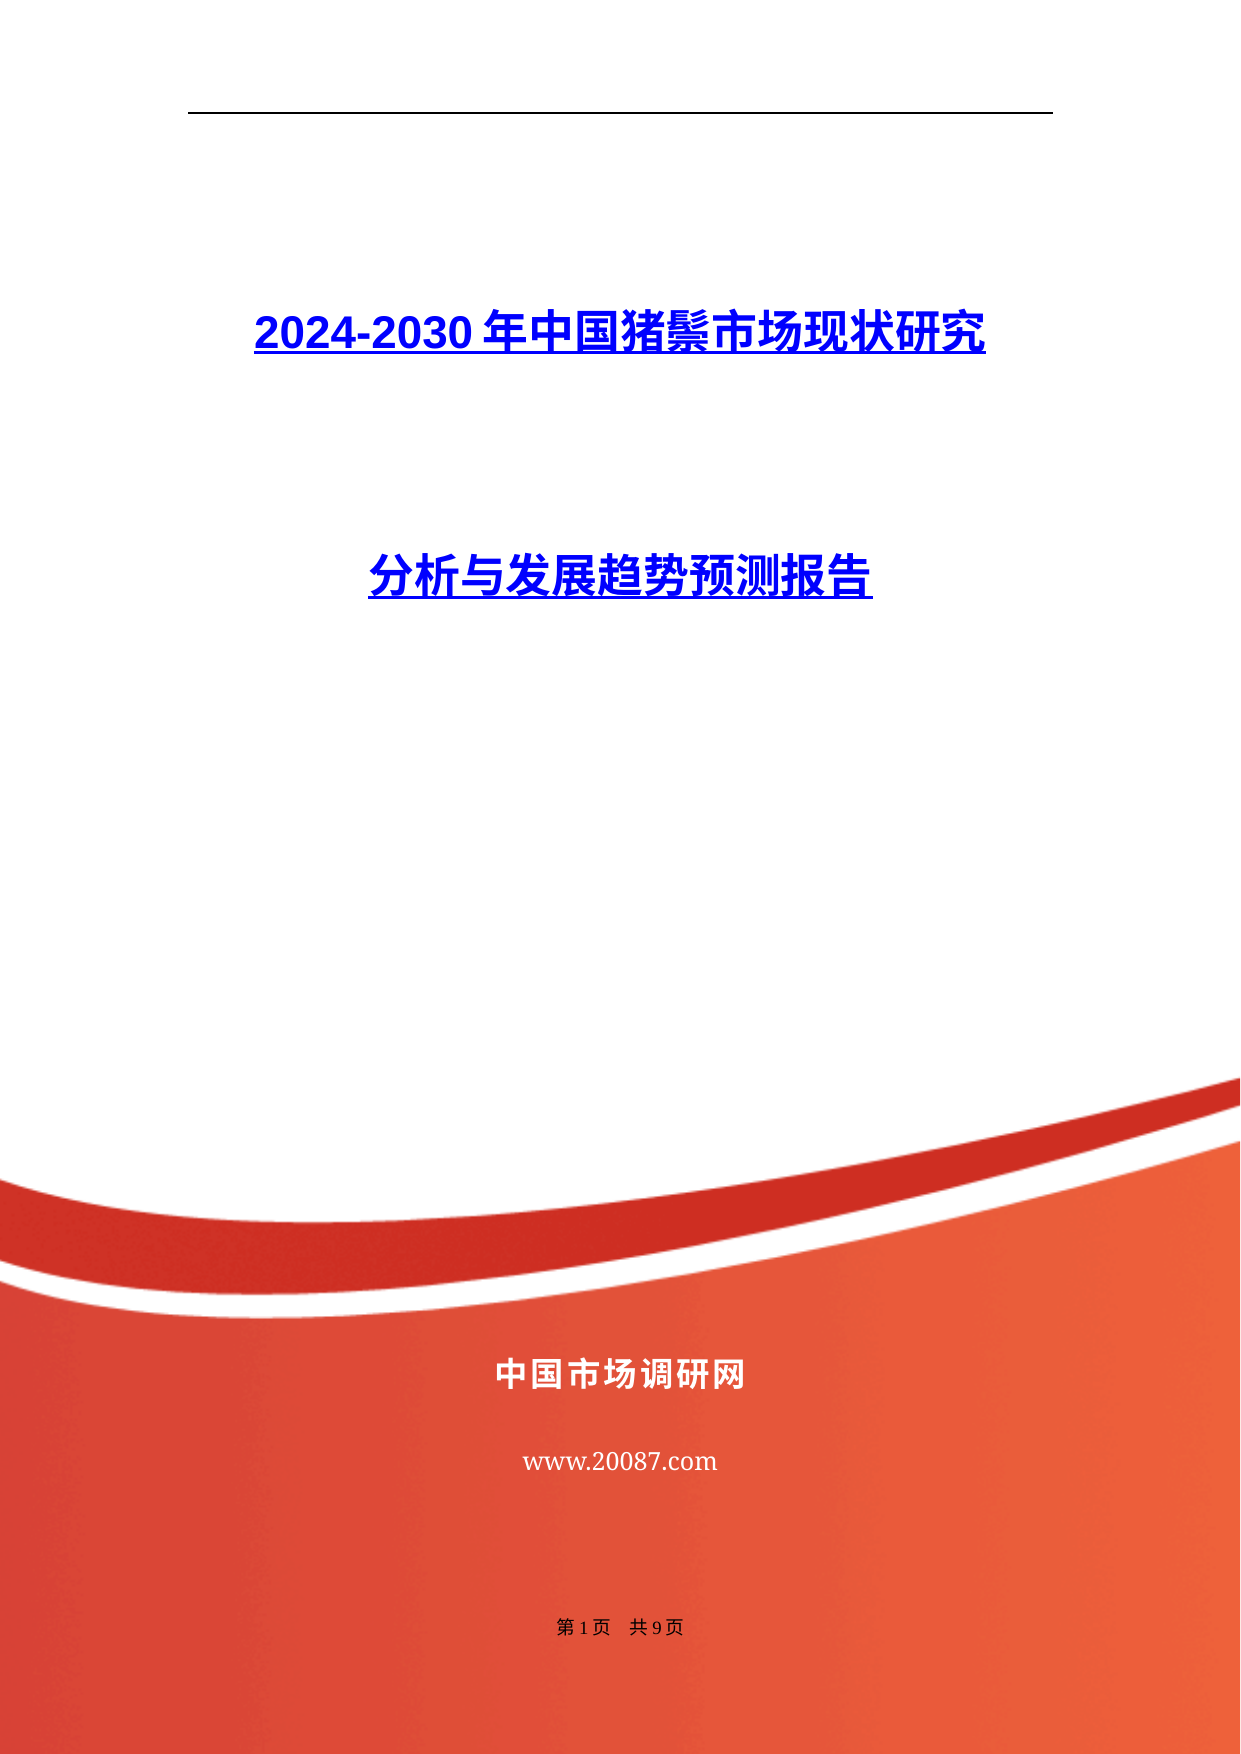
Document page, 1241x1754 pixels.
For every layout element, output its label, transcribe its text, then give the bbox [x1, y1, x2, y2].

table_header 2024-2030年中国猪鬃市场现状研究分析与发展趋势预测报告 [188, 207, 1053, 773]
text www.20087.com [187, 1428, 1053, 1493]
subtitle 中国市场调研网 [187, 1339, 1053, 1404]
picture [0, 1006, 1241, 1754]
